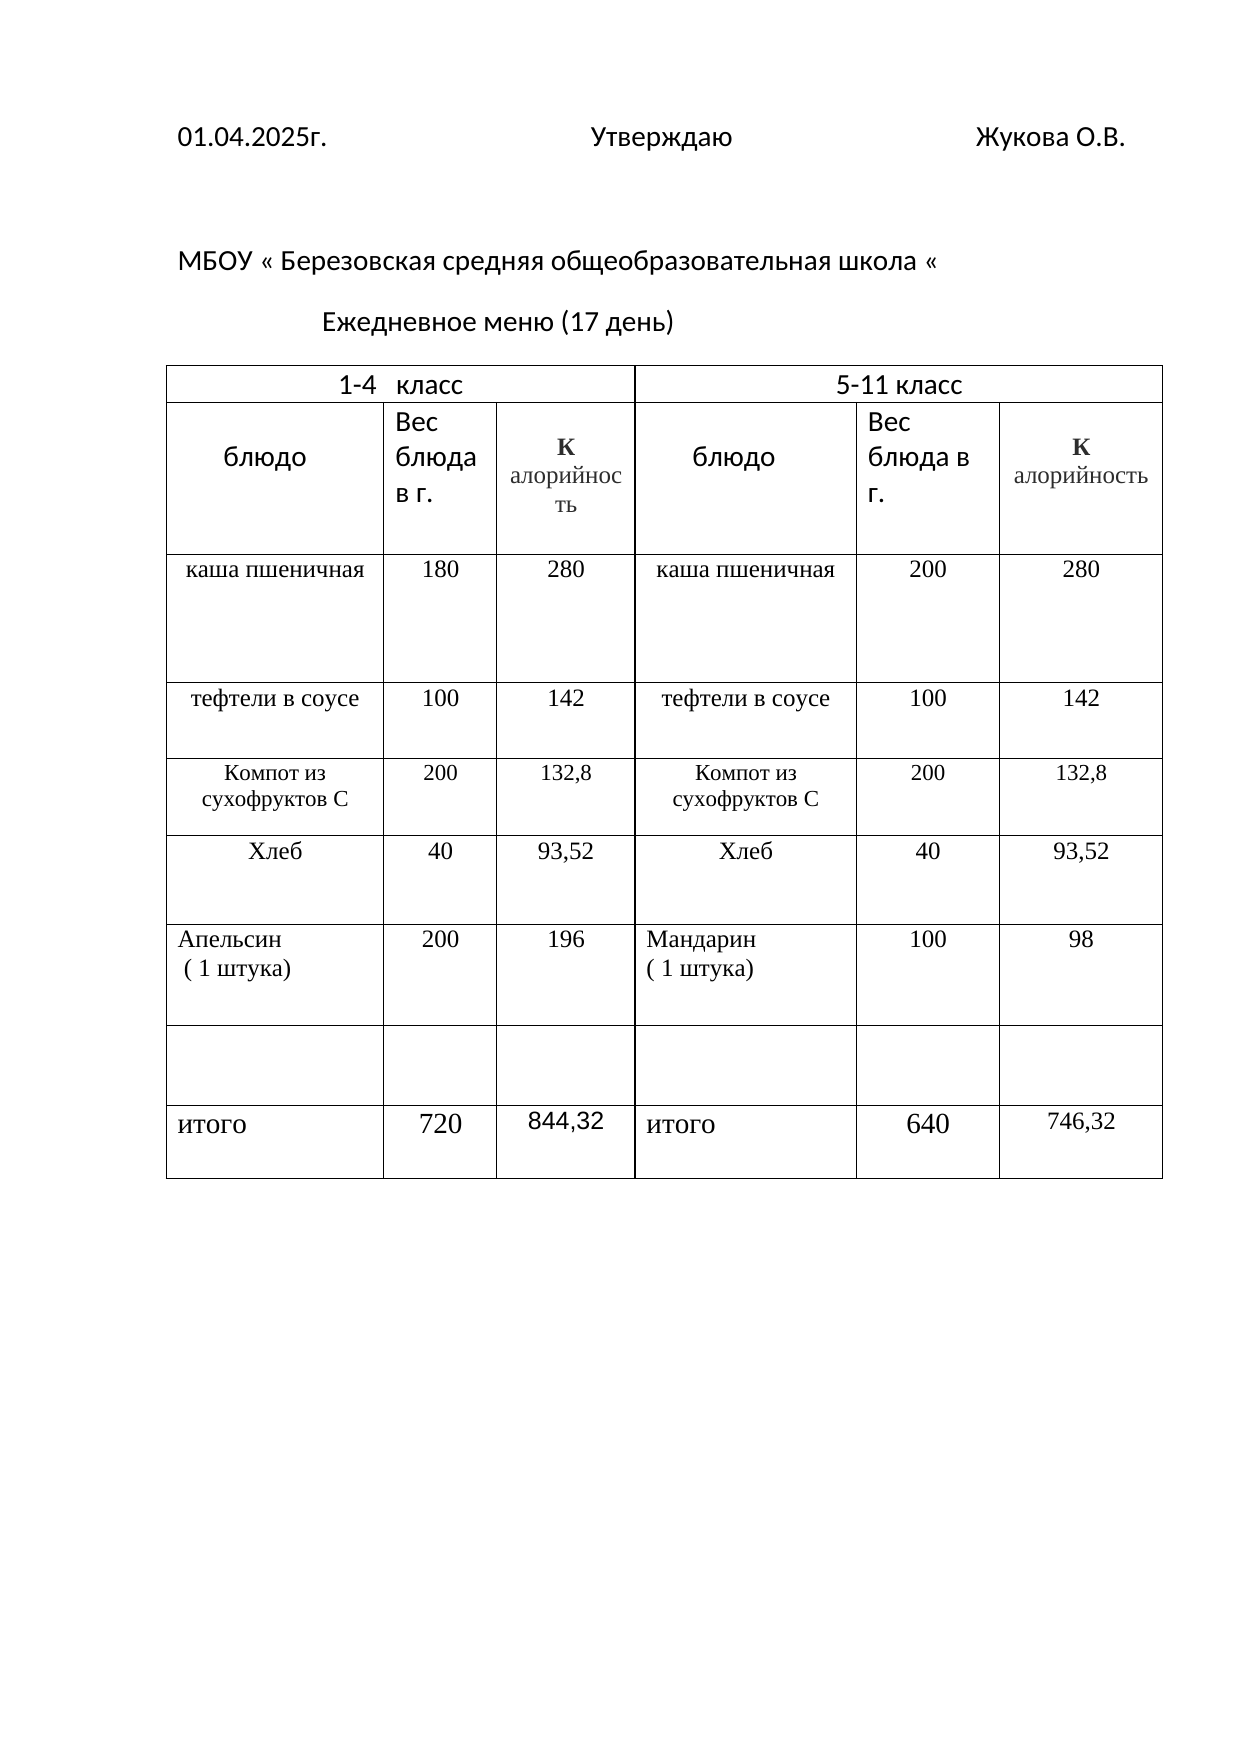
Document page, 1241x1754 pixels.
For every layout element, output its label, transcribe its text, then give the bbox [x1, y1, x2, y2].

table_cell тефтели в соусе [636, 683, 856, 758]
table_cell 180 [384, 555, 496, 682]
table_cell 93,52 [497, 836, 634, 923]
table_cell [636, 1026, 856, 1105]
table_cell 93,52 [1000, 836, 1162, 923]
table_cell 142 [497, 683, 634, 758]
table_cell 132,8 [1000, 759, 1162, 835]
text МБОУ « Березовская средняя общеобразовательная школа « [177, 242, 1152, 277]
table_cell [167, 1026, 383, 1105]
table_cell Калорийность [497, 403, 634, 553]
table_cell Калорийность [1000, 403, 1162, 553]
table_cell 100 [857, 683, 999, 758]
table_cell Вес блюда в г. [384, 403, 496, 553]
table_cell 640 [857, 1106, 999, 1178]
table_cell 98 [1000, 925, 1162, 1025]
table_cell 200 [384, 925, 496, 1025]
table_cell [857, 1026, 999, 1105]
table_cell 40 [857, 836, 999, 923]
table_cell итого [636, 1106, 856, 1178]
table_cell [1000, 1026, 1162, 1105]
table_cell 280 [497, 555, 634, 682]
table_cell 132,8 [497, 759, 634, 835]
table_cell 844,32 [497, 1106, 634, 1178]
table_cell блюдо [636, 403, 856, 553]
table_cell тефтели в соусе [167, 683, 383, 758]
table_header 1-4 класс [167, 366, 634, 402]
table_cell Апельсин ( 1 штука) [167, 925, 383, 1025]
table_cell 142 [1000, 683, 1162, 758]
table_cell Мандарин ( 1 штука) [636, 925, 856, 1025]
table_cell 100 [384, 683, 496, 758]
table_cell [497, 1026, 634, 1105]
table_cell 200 [857, 759, 999, 835]
table_cell 100 [857, 925, 999, 1025]
table_cell Хлеб [167, 836, 383, 923]
table_cell 40 [384, 836, 496, 923]
table_cell 746,32 [1000, 1106, 1162, 1178]
table_cell итого [167, 1106, 383, 1178]
table_cell [384, 1026, 496, 1105]
table_cell 196 [497, 925, 634, 1025]
table_cell 200 [384, 759, 496, 835]
table_cell 720 [384, 1106, 496, 1178]
table_cell 200 [857, 555, 999, 682]
table_cell Вес блюда в г. [857, 403, 999, 553]
table_header 5-11 класс [636, 366, 1162, 402]
table_cell каша пшеничная [167, 555, 383, 682]
table_cell блюдо [167, 403, 383, 553]
text 01.04.2025г. Утверждаю Жукова О.В. [177, 118, 1152, 154]
table_cell Компот из сухофруктов С [636, 759, 856, 835]
table_cell каша пшеничная [636, 555, 856, 682]
table_cell Компот из сухофруктов С [167, 759, 383, 835]
table_cell Хлеб [636, 836, 856, 923]
table_cell 280 [1000, 555, 1162, 682]
text Ежедневное меню (17 день) [177, 303, 1152, 339]
